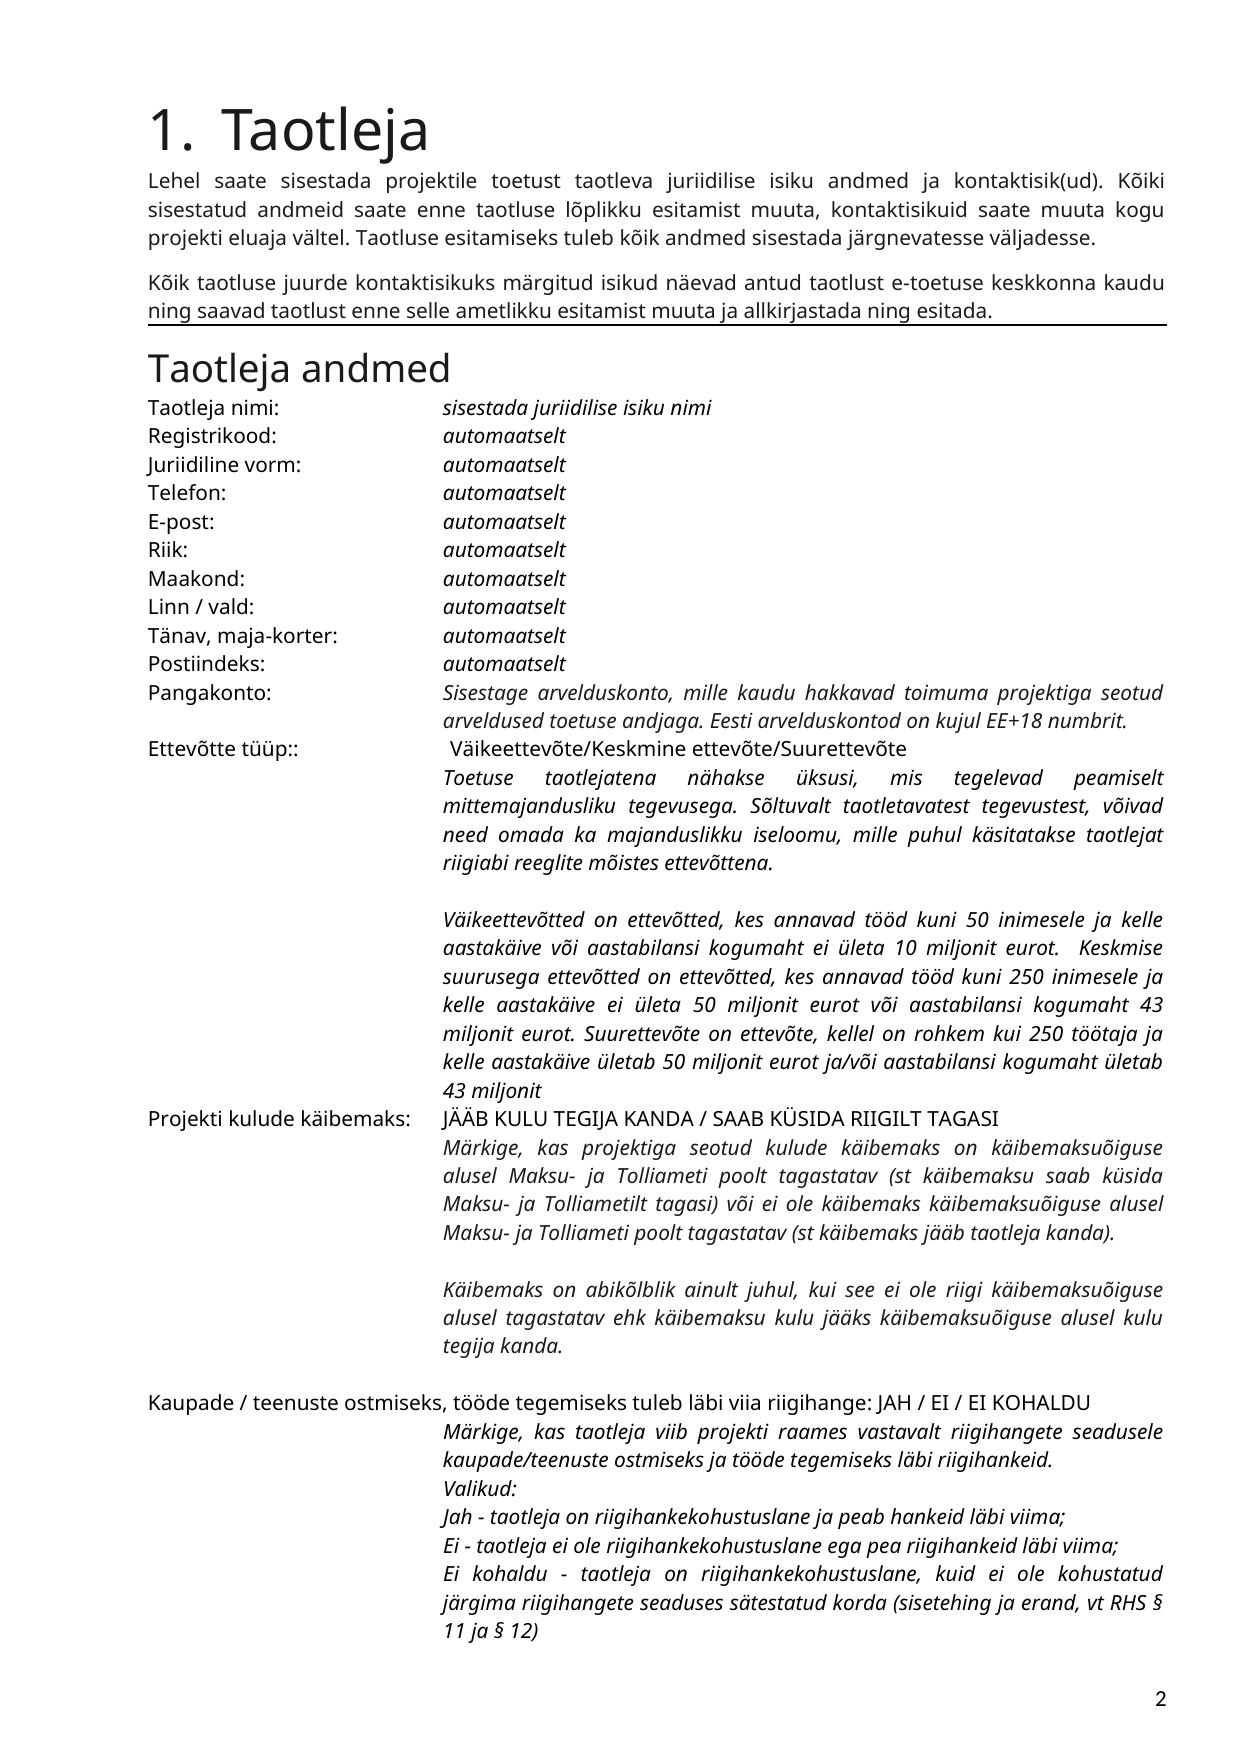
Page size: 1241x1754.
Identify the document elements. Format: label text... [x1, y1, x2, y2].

subtitle Taotleja [148, 89, 1167, 167]
text Maakond: automaatselt [148, 564, 1167, 592]
subtitle Taotleja nimi: sisestada juriidilise isiku nimi [148, 393, 1167, 422]
text Märkige, kas projektiga seotud kulude käibemaks on käibemaksuõiguse alusel Maksu- ja Tolliameti poolt tagastatav (st käibemaksu saab küsida Maksu- ja Tolliametilt tagasi) või ei ole käibemaks käibemaksuõiguse alusel Maksu- ja Tolliameti poolt tagastatav (st käibemaks jääb taotleja kanda). [443, 1133, 1167, 1246]
text Linn / vald: automaatselt [148, 592, 1167, 621]
subtitle Taotleja andmed [148, 341, 1167, 393]
text Projekti kulude käibemaks: JÄÄB KULU TEGIJA KANDA / SAAB KÜSIDA RIIGILT TAGASI [148, 1104, 1167, 1133]
text Ettevõtte tüüp:: Väikeettevõte/Keskmine ettevõte/Suurettevõte [148, 734, 1167, 763]
text Lehel saate sisestada projektile toetust taotleva juriidilise isiku andmed ja kontaktisik(ud). Kõiki sisestatud andmeid saate enne taotluse lõplikku esitamist muuta, kontaktisikuid saate muuta kogu projekti eluaja vältel. Taotluse esitamiseks tuleb kõik andmed sisestada järgnevatesse väljadesse. [148, 167, 1167, 252]
text Telefon: automaatselt [148, 478, 1167, 507]
text Märkige, kas taotleja viib projekti raames vastavalt riigihangete seadusele kaupade/teenuste ostmiseks ja tööde tegemiseks läbi riigihankeid. [443, 1417, 1167, 1474]
text Pangakonto: Sisestage arvelduskonto, mille kaudu hakkavad toimuma projektiga seotud arveldused toetuse andjaga. Eesti arvelduskontod on kujul EE+18 numbrit. [148, 678, 1167, 734]
text Juriidiline vorm: automaatselt [148, 450, 1167, 478]
text Väikeettevõtted on ettevõtted, kes annavad tööd kuni 50 inimesele ja kelle aastakäive või aastabilansi kogumaht ei ületa 10 miljonit eurot. Keskmise suurusega ettevõtted on ettevõtted, kes annavad tööd kuni 250 inimesele ja kelle aastakäive ei ületa 50 miljonit eurot või aastabilansi kogumaht 43 miljonit eurot. Suurettevõte on ettevõte, kellel on rohkem kui 250 töötaja ja kelle aastakäive ületab 50 miljonit eurot ja/või aastabilansi kogumaht ületab 43 miljonit [148, 905, 1167, 1104]
text Registrikood: automaatselt [148, 422, 1167, 450]
text Kaupade / teenuste ostmiseks, tööde tegemiseks tuleb läbi viia riigihange: JAH / EI / EI KOHALDU [148, 1388, 1167, 1417]
text Ei kohaldu - taotleja on riigihankekohustuslane, kuid ei ole kohustatud järgima riigihangete seaduses sätestatud korda (sisetehing ja erand, vt RHS § 11 ja § 12) [443, 1559, 1167, 1644]
text Kõik taotluse juurde kontaktisikuks märgitud isikud näevad antud taotlust e-toetuse keskkonna kaudu ning saavad taotlust enne selle ametlikku esitamist muuta ja allkirjastada ning esitada. [148, 268, 1167, 324]
text Ei - taotleja ei ole riigihankekohustuslane ega pea riigihankeid läbi viima; [443, 1531, 1167, 1559]
text Postiindeks: automaatselt [148, 649, 1167, 678]
text Tänav, maja-korter: automaatselt [148, 621, 1167, 649]
text Toetuse taotlejatena nähakse üksusi, mis tegelevad peamiselt mittemajandusliku tegevusega. Sõltuvalt taotletavatest tegevustest, võivad need omada ka majanduslikku iseloomu, mille puhul käsitatakse taotlejat riigiabi reeglite mõistes ettevõttena. [148, 763, 1167, 877]
text Käibemaks on abikõlblik ainult juhul, kui see ei ole riigi käibemaksuõiguse alusel tagastatav ehk käibemaksu kulu jääks käibemaksuõiguse alusel kulu tegija kanda. [443, 1275, 1167, 1360]
text Jah - taotleja on riigihankekohustuslane ja peab hankeid läbi viima; [443, 1502, 1167, 1531]
text Valikud: [443, 1474, 1167, 1502]
text E-post: automaatselt [148, 507, 1167, 535]
text Riik: automaatselt [148, 535, 1167, 564]
